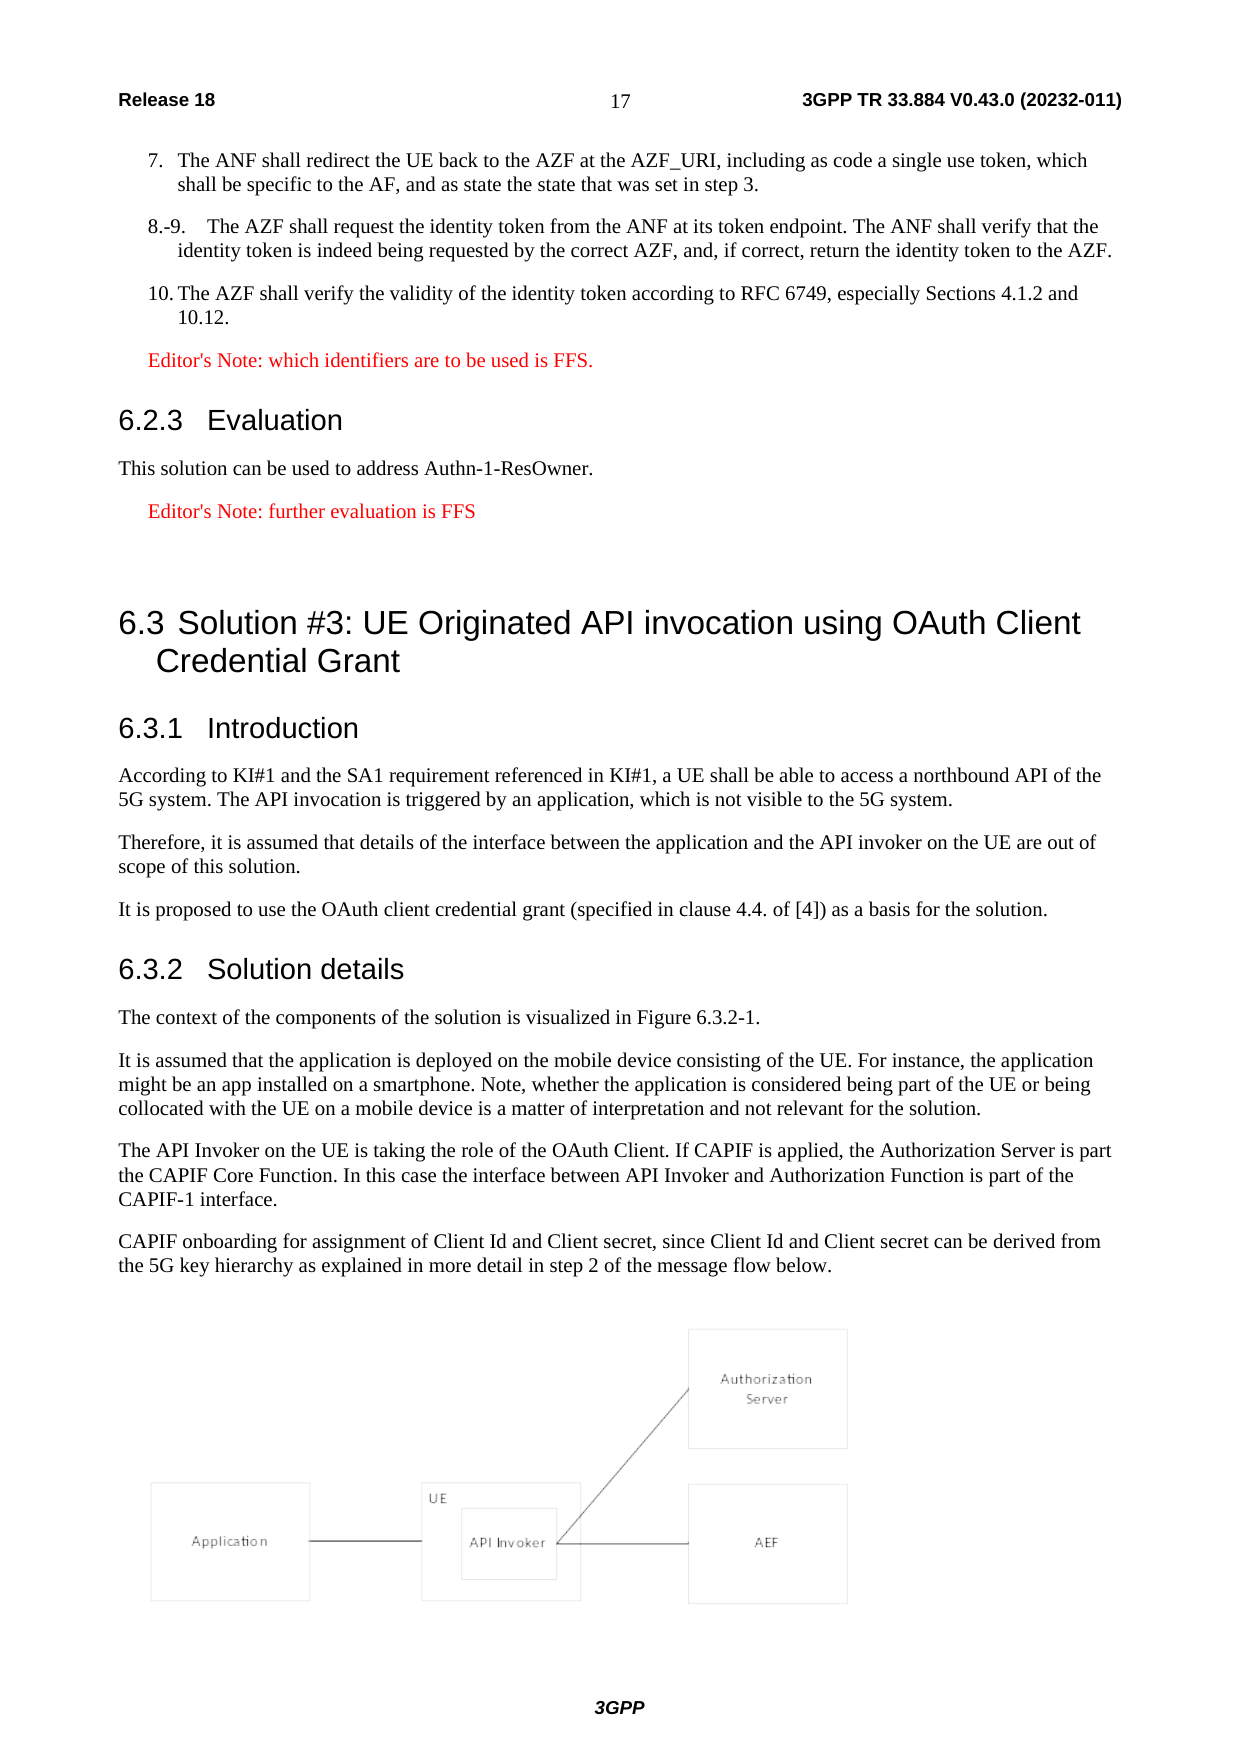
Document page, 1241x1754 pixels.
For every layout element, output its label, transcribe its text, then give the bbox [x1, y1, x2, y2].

subtitle 6.3 Solution #3: UE Originated API invocation using OAuth Client Credential Grant [118, 603, 1122, 680]
subtitle 6.3.2 Solution details [118, 952, 1122, 986]
subtitle 6.2.3 Evaluation [118, 403, 1122, 437]
text The context of the components of the solution is visualized in Figure 6.3.2-1. [118, 1005, 1122, 1029]
text 8.-9. The AZF shall request the identity token from the ANF at its token endpoint. The ANF shall verify that the identity token is indeed being requested by the correct AZF, and, if correct, return the identity token to the AZF. [148, 214, 1122, 262]
text The API Invoker on the UE is taking the role of the OAuth Client. If CAPIF is applied, the Authorization Server is part the CAPIF Core Function. In this case the interface between API Invoker and Authorization Function is part of the CAPIF-1 interface. [118, 1138, 1122, 1211]
subtitle 6.3.1 Introduction [118, 711, 1122, 744]
text Editor's Note: which identifiers are to be used is FFS. [148, 348, 1122, 372]
text According to KI#1 and the SA1 requirement referenced in KI#1, a UE shall be able to access a northbound API of the 5G system. The API invocation is triggered by an application, which is not visible to the 5G system. [118, 763, 1122, 811]
text 7. The ANF shall redirect the UE back to the AZF at the AZF_URI, including as code a single use token, which shall be specific to the AF, and as state the state that was set in step 3. [148, 147, 1122, 196]
text Therefore, it is assumed that details of the interface between the application and the API invoker on the UE are out of scope of this solution. [118, 830, 1122, 878]
text 10. The AZF shall verify the validity of the identity token according to RFC 6749, especially Sections 4.1.2 and 10.12. [148, 281, 1122, 329]
text It is proposed to use the OAuth client credential grant (specified in clause 4.4. of [4]) as a basis for the solution. [118, 897, 1122, 921]
text Editor's Note: further evaluation is FFS [148, 498, 1122, 523]
text It is assumed that the application is deployed on the mobile device consisting of the UE. For instance, the application might be an app installed on a smartphone. Note, whether the application is considered being part of the UE or being collocated with the UE on a mobile device is a matter of interpretation and not relevant for the solution. [118, 1047, 1122, 1120]
text CAPIF onboarding for assignment of Client Id and Client secret, since Client Id and Client secret can be derived from the 5G key hierarchy as explained in more detail in step 2 of the message flow below. [118, 1229, 1122, 1277]
